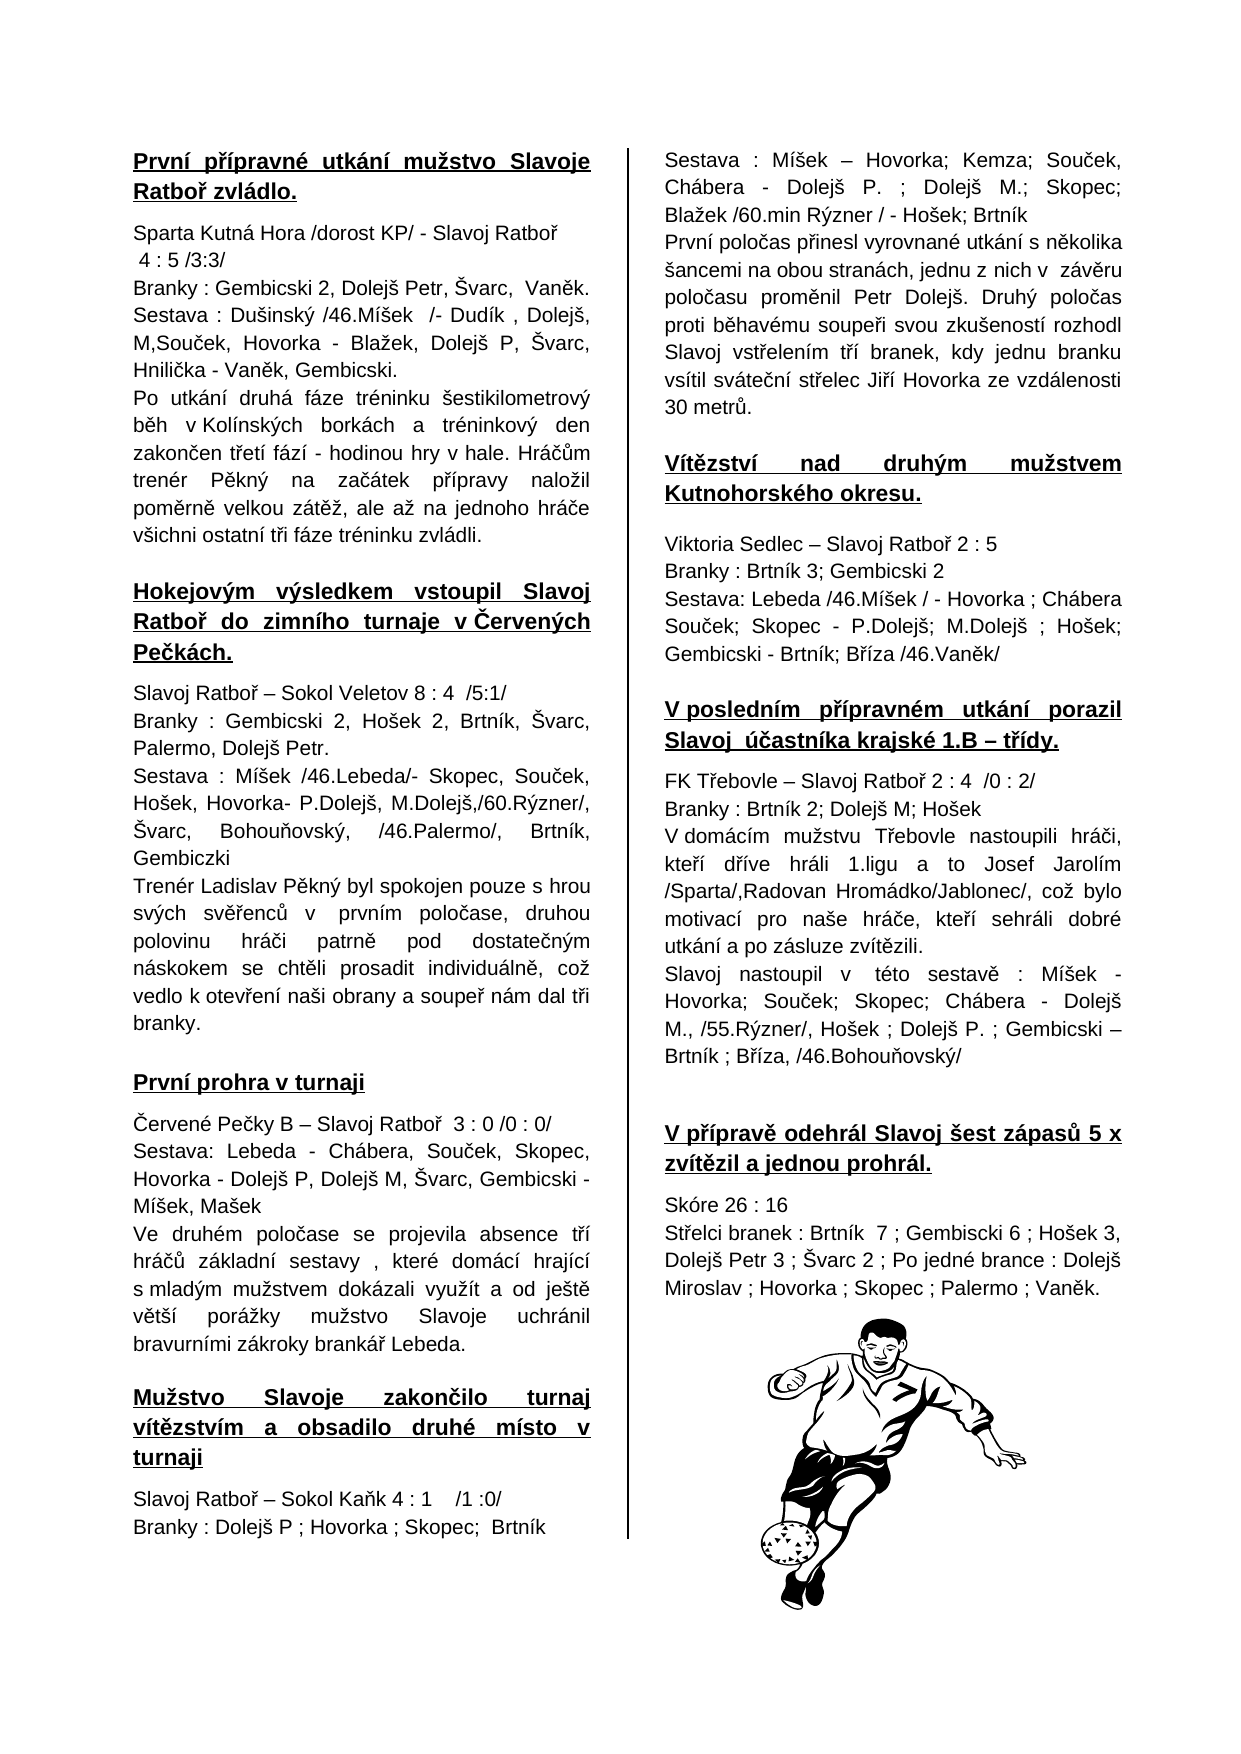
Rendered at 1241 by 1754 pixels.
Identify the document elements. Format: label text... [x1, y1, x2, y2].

text Ve druhém poločase se projevila absence tří hráčů základní sestavy , které domácí hrající s mladým mužstvem dokázali využít a od ještě větší porážky mužstvo Slavoje uchránil bravurními zákroky brankář Lebeda. [133, 1222, 591, 1356]
text První přípravné utkání mužstvo Slavoje Ratboř zvládlo. [133, 172, 591, 204]
text V posledním přípravném utkání porazil Slavoj účastníka krajské 1.B – třídy. [664, 720, 1122, 753]
text Střelci branek : Brtník 7 ; Gembiscki 6 ; Hošek 3, Dolejš Petr 3 ; Švarc 2 ; Po jedné brance : Dolejš Miroslav ; Hovorka ; Skopec ; Palermo ; Vaněk. [664, 1221, 1122, 1299]
text Hokejovým výsledkem vstoupil Slavoj Ratboř do zimního turnaje v Červených Pečkách. [133, 632, 591, 665]
text Branky : Brtník 3; Gembicski 2 [664, 559, 1122, 583]
text Branky : Gembicski 2, Dolejš Petr, Švarc, Vaněk. [133, 276, 591, 299]
text Mužstvo Slavoje zakončilo turnaj vítězstvím a obsadilo druhé místo v turnaji [133, 1438, 591, 1471]
text Branky : Brtník 2; Dolejš M; Hošek [664, 797, 1122, 821]
text První poločas přinesl vyrovnané utkání s několika šancemi na obou stranách, jednu z nich v závěru poločasu proměnil Petr Dolejš. Druhý poločas proti běhavému soupeři svou zkušeností rozhodl Slavoj vstřelením tří branek, kdy jednu branku vsítil sváteční střelec Jiří Hovorka ze vzdálenosti 30 metrů. [664, 230, 1122, 419]
text Mužstvo Slavoje zakončilo turnaj vítězstvím a obsadilo druhé místo v turnaji [133, 1408, 591, 1437]
text Sestava : Dušinský /46.Míšek /- Dudík , Dolejš, M,Souček, Hovorka - Blažek, Dolejš P, Švarc, Hnilička - Vaněk, Gembicski. [133, 303, 591, 382]
text Hokejovým výsledkem vstoupil Slavoj Ratboř do zimního turnaje v Červených Pečkách. [133, 578, 591, 601]
text Sestava: Lebeda - Chábera, Souček, Skopec, Hovorka - Dolejš P, Dolejš M, Švarc, Gembicski - Míšek, Mašek [133, 1139, 591, 1218]
text 4 : 5 /3:3/ [133, 248, 591, 272]
text Slavoj Ratboř – Sokol Veletov 8 : 4 /5:1/ [133, 681, 591, 705]
text Viktoria Sedlec – Slavoj Ratboř 2 : 5 [664, 531, 1122, 555]
text Slavoj Ratboř – Sokol Kaňk 4 : 1 /1 :0/ [133, 1487, 591, 1511]
text První přípravné utkání mužstvo Slavoje Ratboř zvládlo. [133, 148, 591, 170]
text V přípravě odehrál Slavoj šest zápasů 5 x zvítězil a jednou prohrál. [664, 1144, 1122, 1177]
text Trenér Ladislav Pěkný byl spokojen pouze s hrou svých svěřenců v prvním poločase, druhou polovinu hráči patrně pod dostatečným náskokem se chtěli prosadit individuálně, což vedlo k otevření naši obrany a soupeř nám dal tři branky. [133, 874, 591, 1035]
text Branky : Gembicski 2, Hošek 2, Brtník, Švarc, Palermo, Dolejš Petr. [133, 709, 591, 760]
text Hokejovým výsledkem vstoupil Slavoj Ratboř do zimního turnaje v Červených Pečkách. [133, 602, 591, 631]
text Sestava : Míšek – Hovorka; Kemza; Souček, Chábera - Dolejš P. ; Dolejš M.; Skopec; Blažek /60.min Rýzner / - Hošek; Brtník [664, 148, 1122, 227]
text FK Třebovle – Slavoj Ratboř 2 : 4 /0 : 2/ [664, 769, 1122, 793]
text Branky : Dolejš P ; Hovorka ; Skopec; Brtník [133, 1514, 591, 1538]
text Vítězství nad druhým mužstvem Kutnohorského okresu. [664, 450, 1122, 473]
text Mužstvo Slavoje zakončilo turnaj vítězstvím a obsadilo druhé místo v turnaji [133, 1384, 591, 1407]
text Vítězství nad druhým mužstvem Kutnohorského okresu. [664, 474, 1122, 507]
text V posledním přípravném utkání porazil Slavoj účastníka krajské 1.B – třídy. [664, 696, 1122, 719]
text V přípravě odehrál Slavoj šest zápasů 5 x zvítězil a jednou prohrál. [664, 1120, 1122, 1143]
text Sestava : Míšek /46.Lebeda/- Skopec, Souček, Hošek, Hovorka- P.Dolejš, M.Dolejš,/60.Rýzner/, Švarc, Bohouňovský, /46.Palermo/, Brtník, Gembiczki [133, 764, 591, 870]
text První prohra v turnaji [133, 1069, 591, 1095]
text Po utkání druhá fáze tréninku šestikilometrový běh v Kolínských borkách a tréninkový den zakončen třetí fází - hodinou hry v hale. Hráčům trenér Pěkný na začátek přípravy naložil poměrně velkou zátěž, ale až na jednoho hráče všichni ostatní tři fáze tréninku zvládli. [133, 386, 591, 547]
text V domácím mužstvu Třebovle nastoupili hráči, kteří dříve hráli 1.ligu a to Josef Jarolím /Sparta/,Radovan Hromádko/Jablonec/, což bylo motivací pro naše hráče, kteří sehráli dobré utkání a po zásluze zvítězili. [664, 824, 1122, 958]
text Červené Pečky B – Slavoj Ratboř 3 : 0 /0 : 0/ [133, 1112, 591, 1136]
text Sparta Kutná Hora /dorost KP/ - Slavoj Ratboř [133, 221, 591, 244]
text Slavoj nastoupil v této sestavě : Míšek - Hovorka; Souček; Skopec; Chábera - Dolejš M., /55.Rýzner/, Hošek ; Dolejš P. ; Gembicski – Brtník ; Bříza, /46.Bohouňovský/ [664, 962, 1122, 1068]
text Sestava: Lebeda /46.Míšek / - Hovorka ; Chábera Souček; Skopec - P.Dolejš; M.Dolejš ; Hošek; Gembicski - Brtník; Bříza /46.Vaněk/ [664, 586, 1122, 665]
text Skóre 26 : 16 [664, 1193, 1122, 1217]
